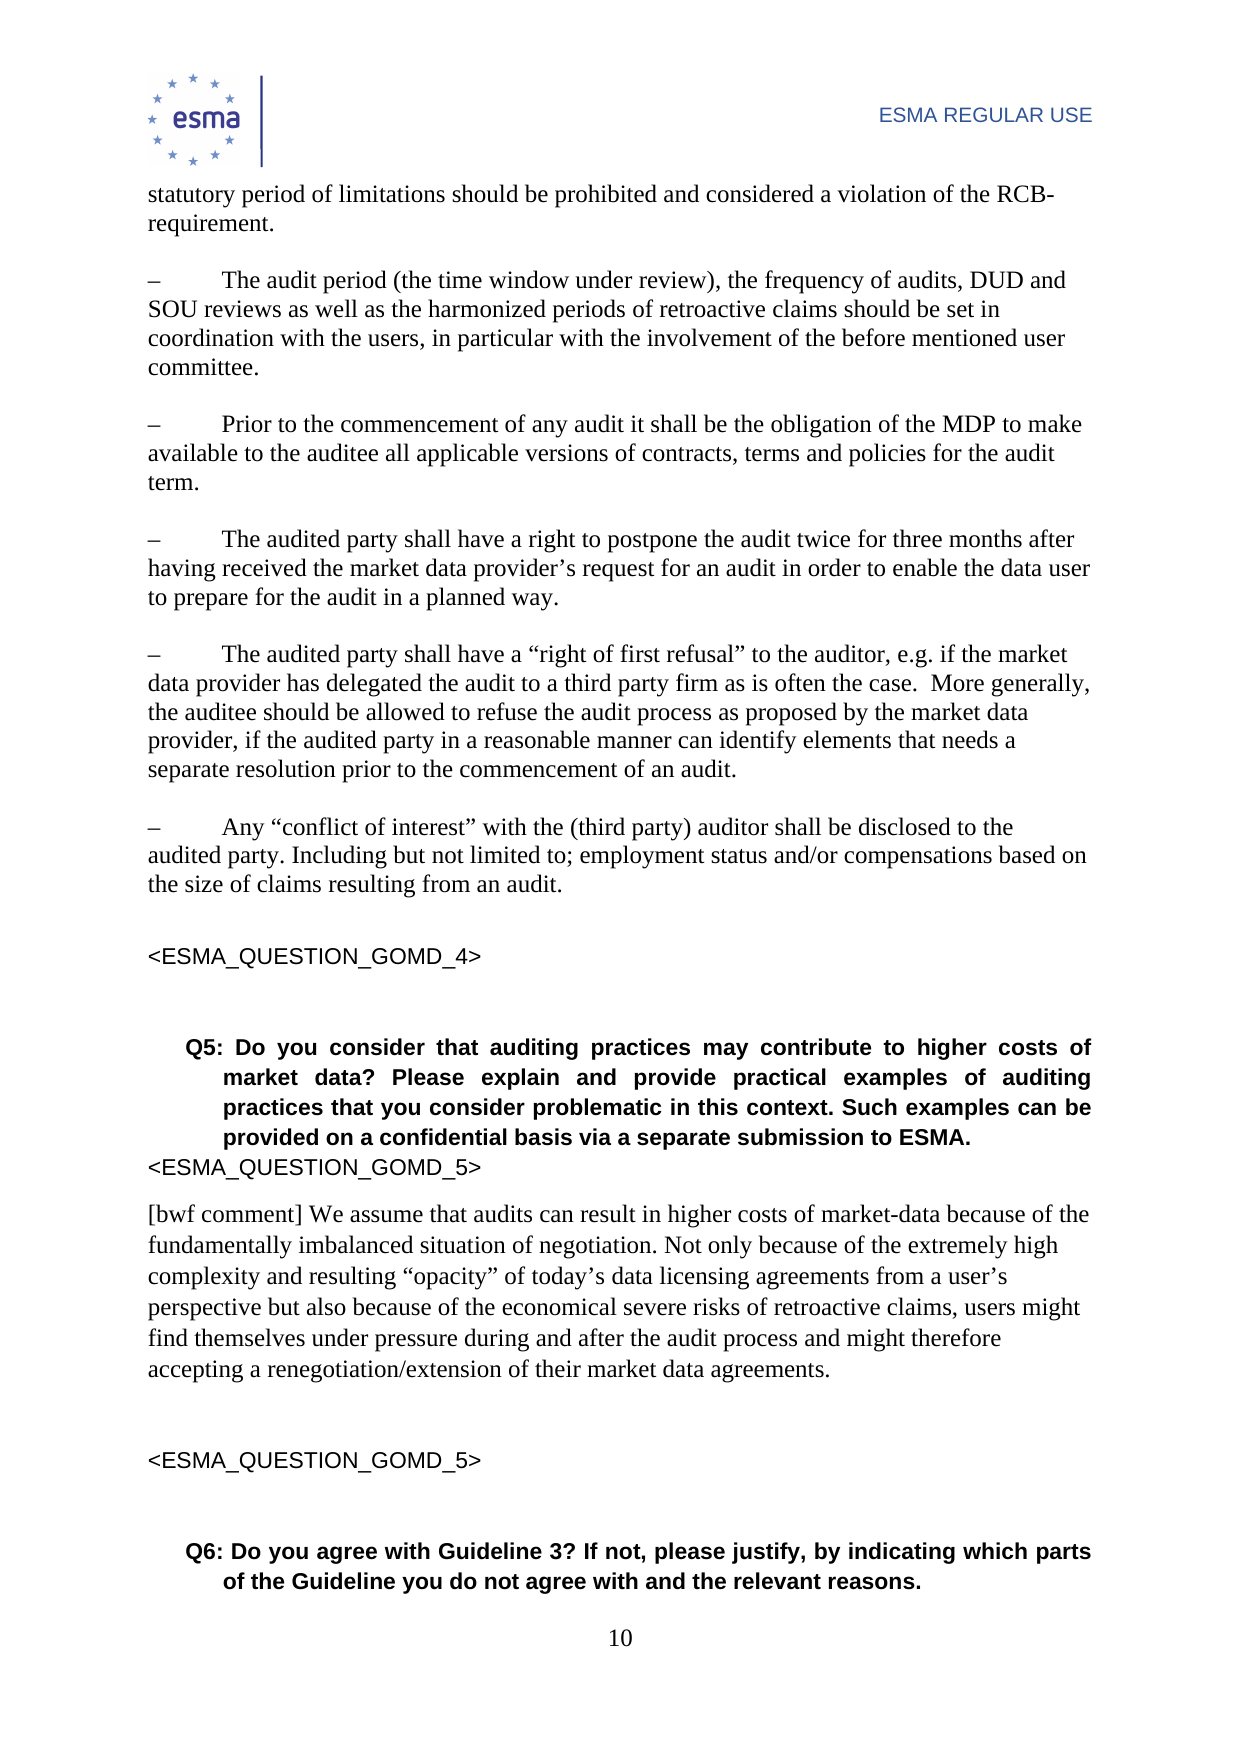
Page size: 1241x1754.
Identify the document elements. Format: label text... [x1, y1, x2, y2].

text Q5: Do you consider that auditing practices may contribute to higher costs of market data? Please explain and provide practical examples of auditing practices that you consider problematic in this context. Such examples can be provided on a confidential basis via a separate submission to ESMA. [185, 1033, 1092, 1150]
text – The audited party shall have a right to postpone the audit twice for three months after having received the market data provider’s request for an audit in order to enable the data user to prepare for the audit in a planned way. [148, 524, 1092, 611]
text – Prior to the commencement of any audit it shall be the obligation of the MDP to make available to the auditee all applicable versions of contracts, terms and policies for the audit term. [148, 409, 1092, 496]
text – The audited party shall have a “right of first refusal” to the auditor, e.g. if the market data provider has delegated the audit to a third party firm as is often the case. More generally, the auditee should be allowed to refuse the audit process as proposed by the market data provider, if the audited party in a reasonable manner can identify elements that needs a separate resolution prior to the commencement of an audit. [148, 639, 1092, 783]
text – The audit period (the time window under review), the frequency of audits, DUD and SOU reviews as well as the harmonized periods of retroactive claims should be set in coordination with the users, in particular with the involvement of the before mentioned user [148, 266, 1092, 352]
text [bwf comment] We assume that audits can result in higher costs of market-data because of the fundamentally imbalanced situation of negotiation. Not only because of the extremely high complexity and resulting “opacity” of today’s data licensing agreements from a user’s perspective but also because of the economical severe risks of retroactive claims, users might find themselves under pressure during and after the audit process and might therefore accepting a renegotiation/extension of their market data agreements. [148, 1199, 1092, 1383]
text Q6: Do you agree with Guideline 3? If not, please justify, by indicating which parts of the Guideline you do not agree with and the relevant reasons. [185, 1538, 1092, 1594]
picture [147, 73, 240, 166]
text <ESMA_QUESTION_GOMD_5> [148, 1447, 1092, 1474]
text <ESMA_QUESTION_GOMD_4> [148, 943, 1092, 969]
text <ESMA_QUESTION_GOMD_5> [148, 1154, 1092, 1181]
text – Any “conflict of interest” with the (third party) auditor shall be disclosed to the audited party. Including but not limited to; employment status and/or compensations based on the size of claims resulting from an audit. [148, 812, 1092, 898]
text committee. [148, 352, 1092, 381]
